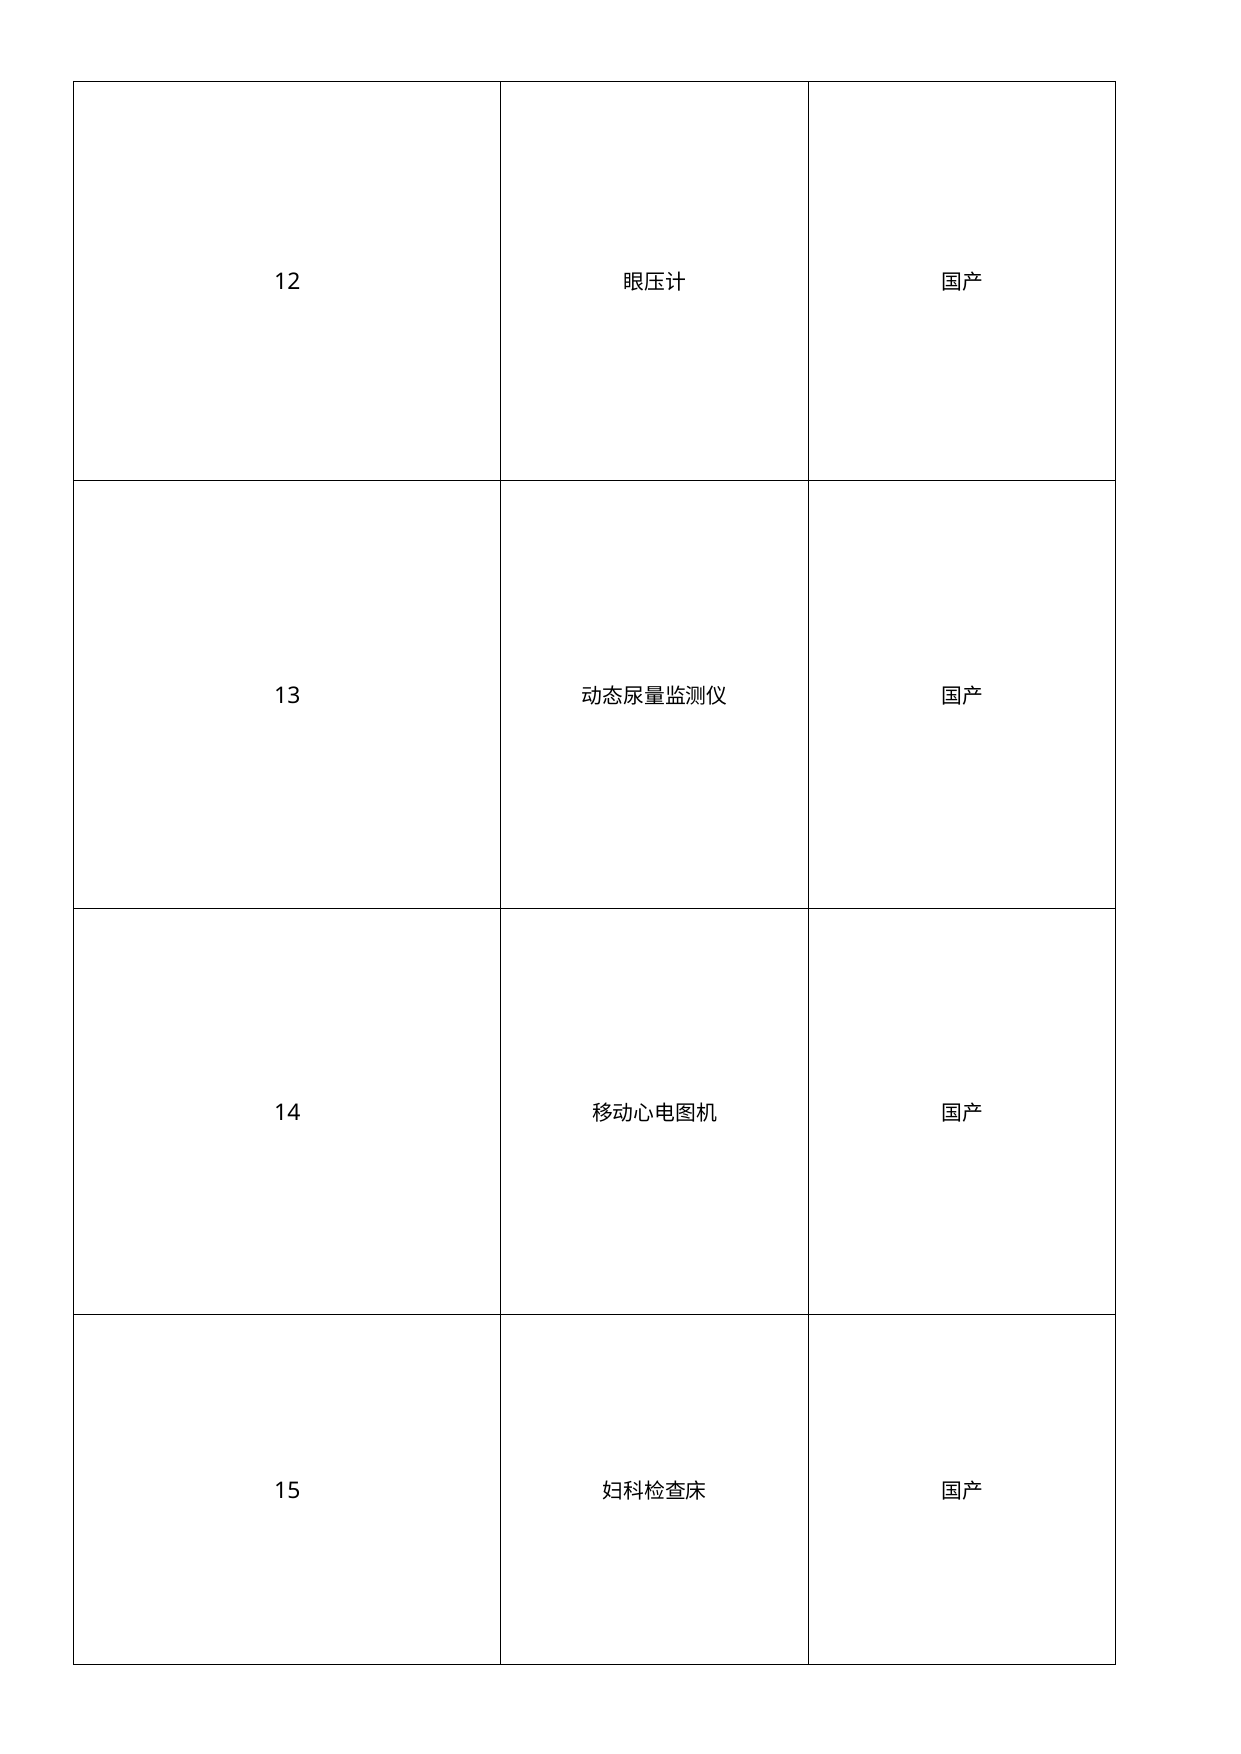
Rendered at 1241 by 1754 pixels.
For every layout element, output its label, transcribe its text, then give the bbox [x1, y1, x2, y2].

table_cell 动态尿量监测仪 [501, 481, 808, 908]
table_cell 国产 [809, 481, 1115, 908]
table_cell 移动心电图机 [501, 909, 808, 1314]
table_cell 13 [74, 481, 500, 908]
table_cell 国产 [809, 909, 1115, 1314]
table_cell 妇科检查床 [501, 1315, 808, 1664]
table_cell 国产 [809, 82, 1115, 480]
table_cell 15 [74, 1315, 500, 1664]
table_cell 国产 [809, 1315, 1115, 1664]
table_cell 14 [74, 909, 500, 1314]
table_cell 眼压计 [501, 82, 808, 480]
table_cell 12 [74, 82, 500, 480]
